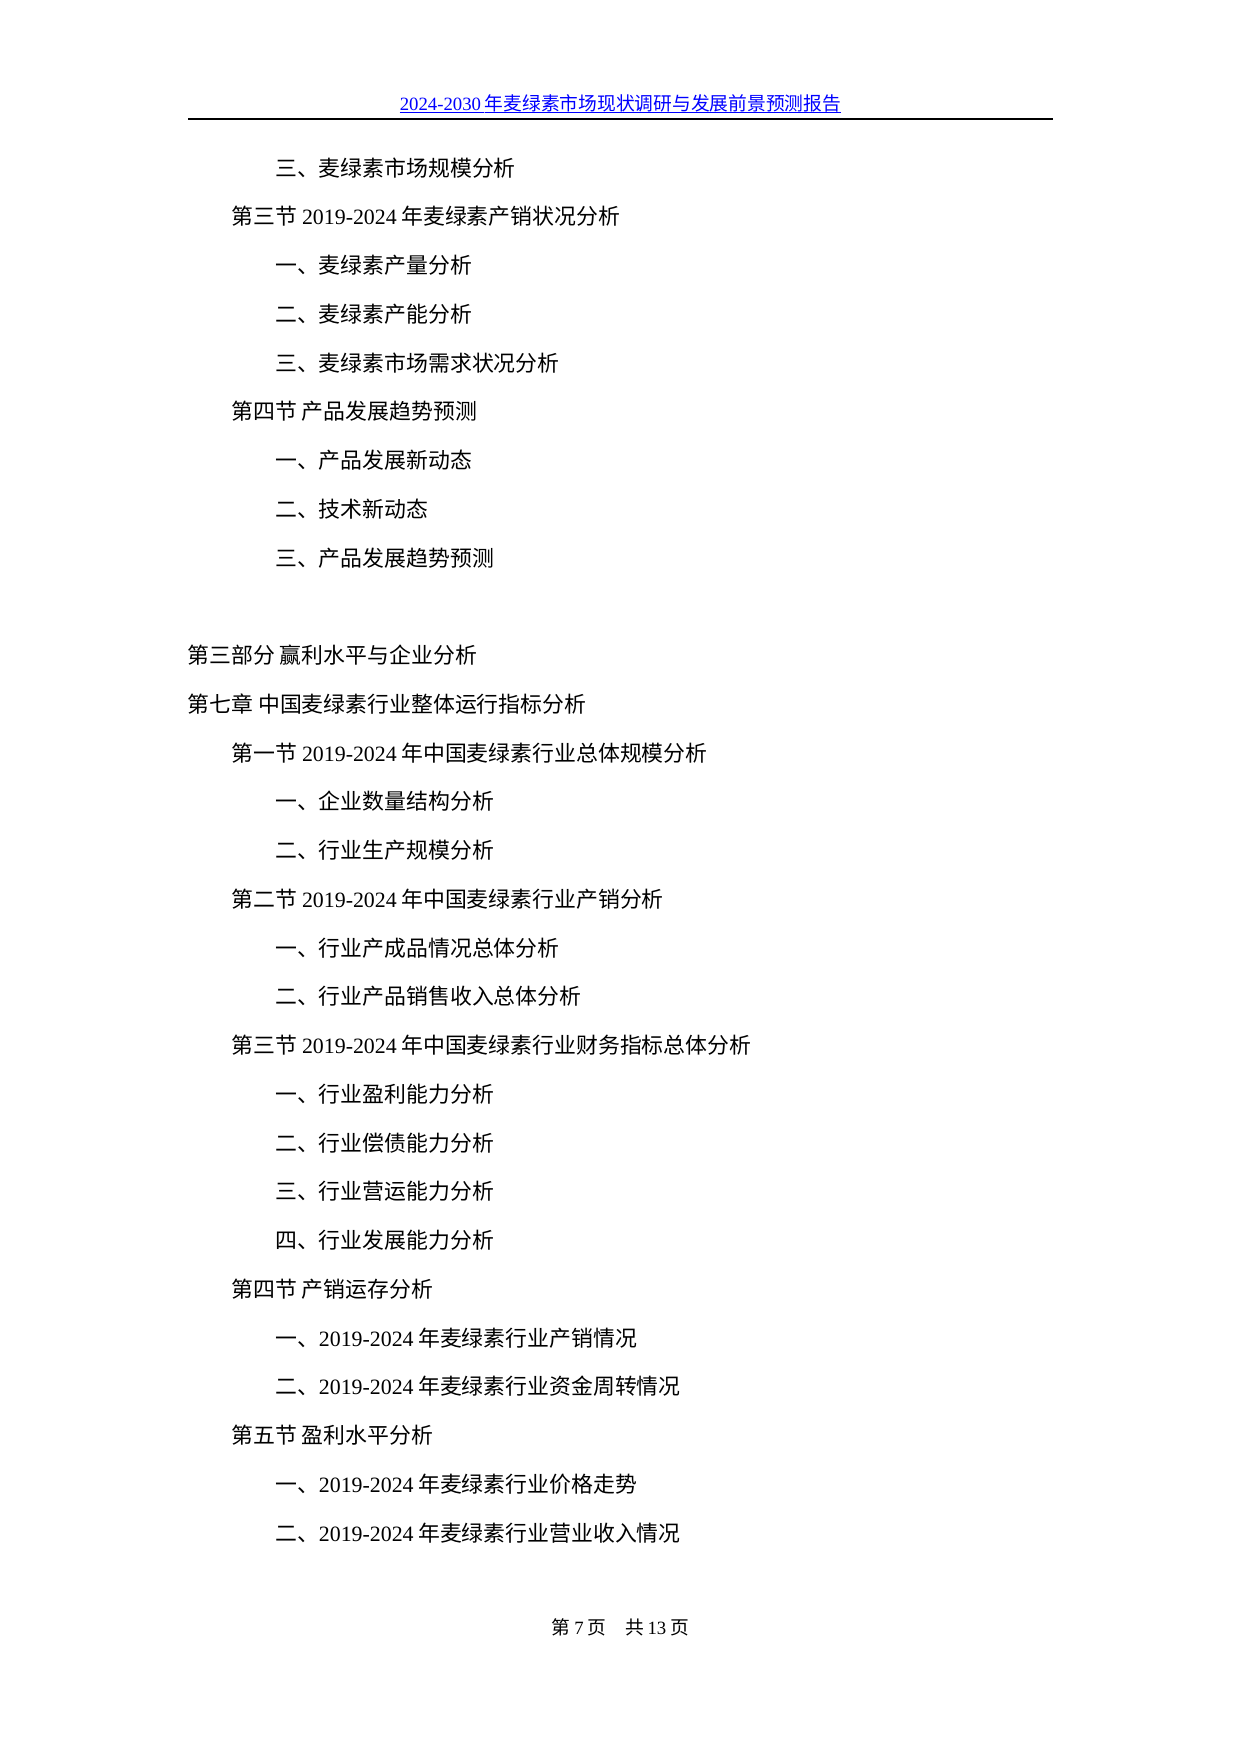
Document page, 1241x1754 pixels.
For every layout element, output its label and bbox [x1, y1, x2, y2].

text [187, 150, 1053, 1548]
